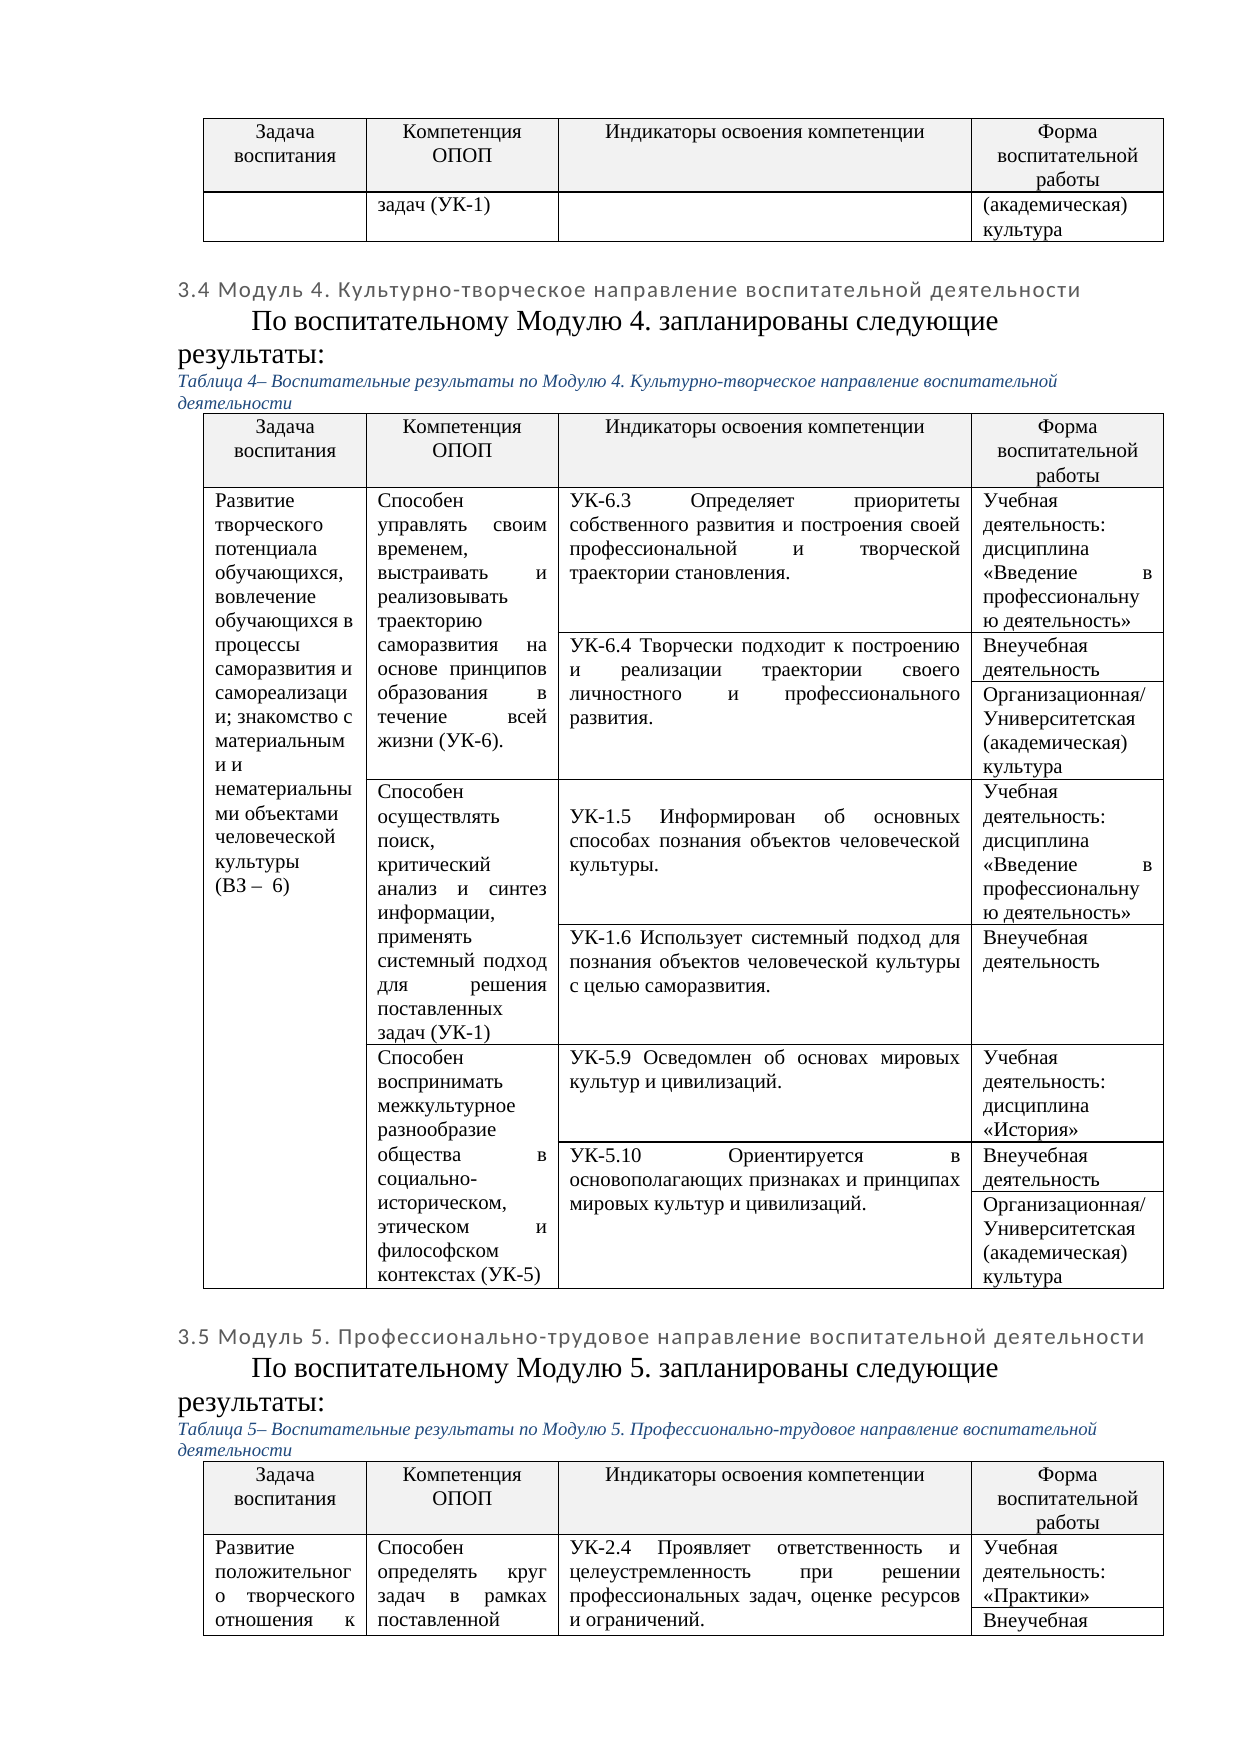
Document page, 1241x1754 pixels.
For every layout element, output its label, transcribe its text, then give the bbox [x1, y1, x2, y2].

table_cell Учебная деятельность: дисциплина «История» [972, 1045, 1163, 1141]
subtitle 3.5 Модуль 5. Профессионально-трудовое направление воспитательной деятельности [177, 1322, 1152, 1351]
table_header Задача воспитания [204, 119, 366, 191]
table_cell Способен управлять своим временем, выстраивать и реализовывать траекторию саморазвития на основе принципов образования в течение всей жизни (УК-6). [367, 488, 558, 778]
table_cell Внеучебная деятельность [1088, 1143, 1163, 1191]
table_cell Способен определять круг задач в рамках поставленной цели и выбирать оптимальные способы их решения, исходя из действующих правовых норм, имеющихся ресурсов и ограничений (УК-2) [367, 1535, 558, 1635]
table_cell УК-6.4 Творчески подходит к построению и реализации траектории своего личностного и профессионального развития. [559, 633, 971, 778]
table_header Форма воспитательной работы [972, 1462, 1163, 1534]
table_cell УК-1.6 Использует системный подход для познания объектов человеческой культуры с целью саморазвития. [559, 925, 971, 1044]
table_cell УК-2.4 Проявляет ответственность и целеустремленность при решении профессиональных задач, оценке ресурсов и ограничений. [559, 1535, 971, 1635]
text По воспитательному Модулю 4. запланированы следующие результаты: [177, 303, 1152, 370]
table_cell Организационная/ Университетская (академическая) культура [1062, 682, 1163, 778]
table_cell Учебная деятельность: дисциплина «Введение в профессиональную деятельность» [1058, 488, 1163, 632]
table_cell Способен осуществлять поиск, критический анализ и синтез информации, применять системный подход для решения поставленных задач (УК-1) [367, 780, 558, 1044]
text По воспитательному Модулю 5. запланированы следующие результаты: [177, 1351, 1152, 1418]
table_header Задача воспитания [204, 1462, 366, 1534]
table_header Индикаторы освоения компетенции [559, 119, 971, 191]
subtitle 3.4 Модуль 4. Культурно-творческое направление воспитательной деятельности [177, 275, 1152, 303]
table_cell УК-1.5 Информирован об основных способах познания объектов человеческой культуры. [559, 780, 971, 924]
table_cell Организационная/ Университетская (академическая) культура [1062, 1192, 1163, 1288]
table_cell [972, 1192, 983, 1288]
table_cell Способен воспринимать межкультурное разнообразие общества в социально-историческом, этическом и философском контекстах (УК-5) [367, 1045, 558, 1288]
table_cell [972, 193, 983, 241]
table_header Компетенция ОПОП [367, 1462, 558, 1534]
table_header Задача воспитания [204, 414, 366, 487]
table_cell УК-6.3 Определяет приоритеты собственного развития и построения своей профессиональной и творческой траектории становления. [559, 488, 971, 632]
table_cell Развитие положительного творческого отношения к труду, формирование у обучающихся социально значимой целеустремленности и ответственности в деловых отношениях (ВЗ – 4) [204, 1535, 366, 1635]
table_header Индикаторы освоения компетенции [559, 414, 971, 487]
table_cell Учебная деятельность: «Практики» [1058, 1535, 1163, 1607]
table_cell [559, 193, 971, 241]
table_cell УК-5.9 Осведомлен об основах мировых культур и цивилизаций. [559, 1045, 971, 1141]
table_cell Внеучебная деятельность [1088, 633, 1163, 681]
table_cell Внеучебная деятельность [972, 925, 1163, 1044]
table_header Форма воспитательной работы [972, 119, 1163, 191]
table_cell Учебная деятельность: дисциплина «Введение в профессиональную деятельность» [972, 780, 1163, 924]
table_cell УК-5.10 Ориентируется в основополагающих признаках и принципах мировых культур и цивилизаций. [559, 1143, 971, 1288]
table_header Компетенция ОПОП [367, 119, 558, 191]
table_header Индикаторы освоения компетенции [559, 1462, 971, 1534]
table_header Компетенция ОПОП [367, 414, 558, 487]
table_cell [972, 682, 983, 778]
table_header Форма воспитательной работы [972, 414, 1163, 487]
table_cell Развитие творческого потенциала обучающихся, вовлечение обучающихся в процессы саморазвития и самореализации; знакомство с материальными и нематериальными объектами человеческой культуры (ВЗ – 6) [204, 488, 366, 1288]
table_cell Внеучебная деятельность [972, 1608, 1163, 1635]
